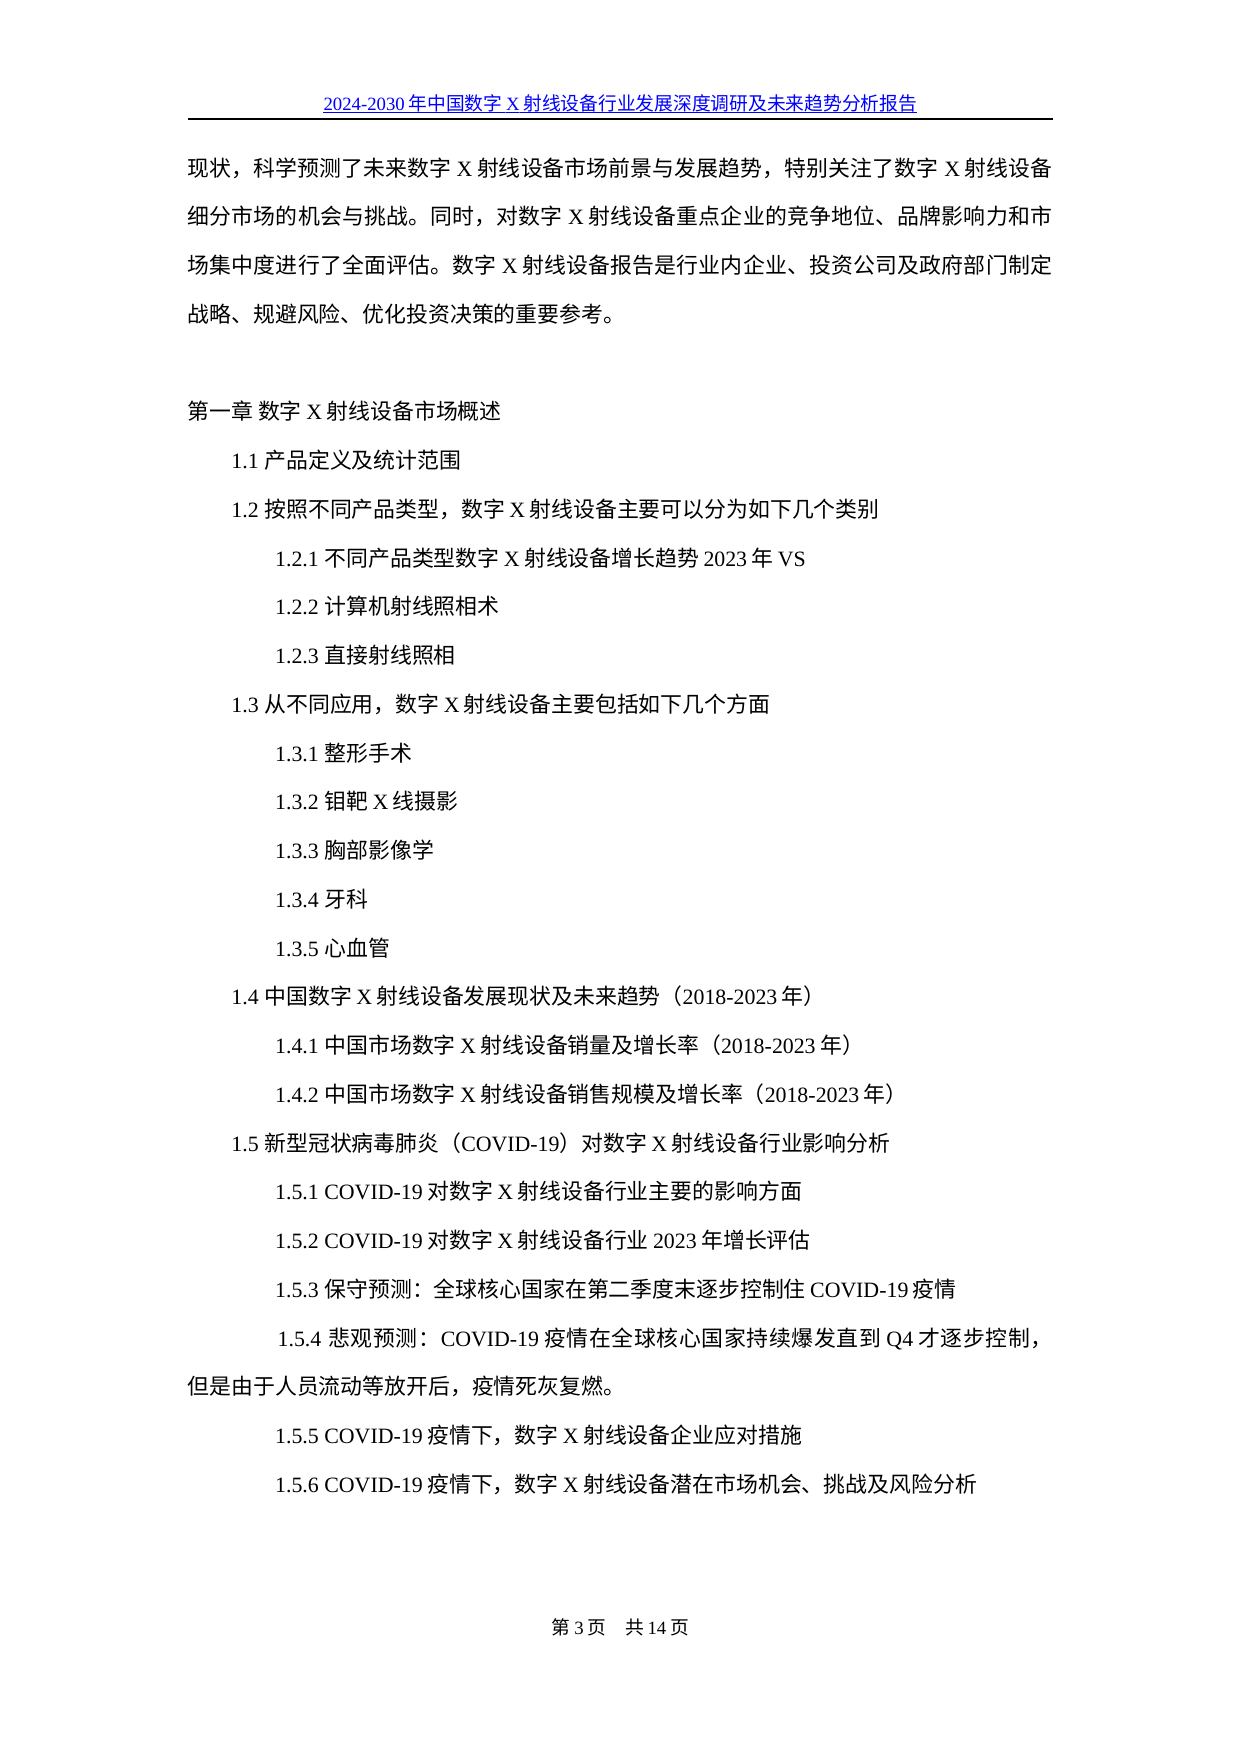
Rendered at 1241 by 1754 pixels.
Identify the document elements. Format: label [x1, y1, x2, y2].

text [187, 150, 1053, 1499]
